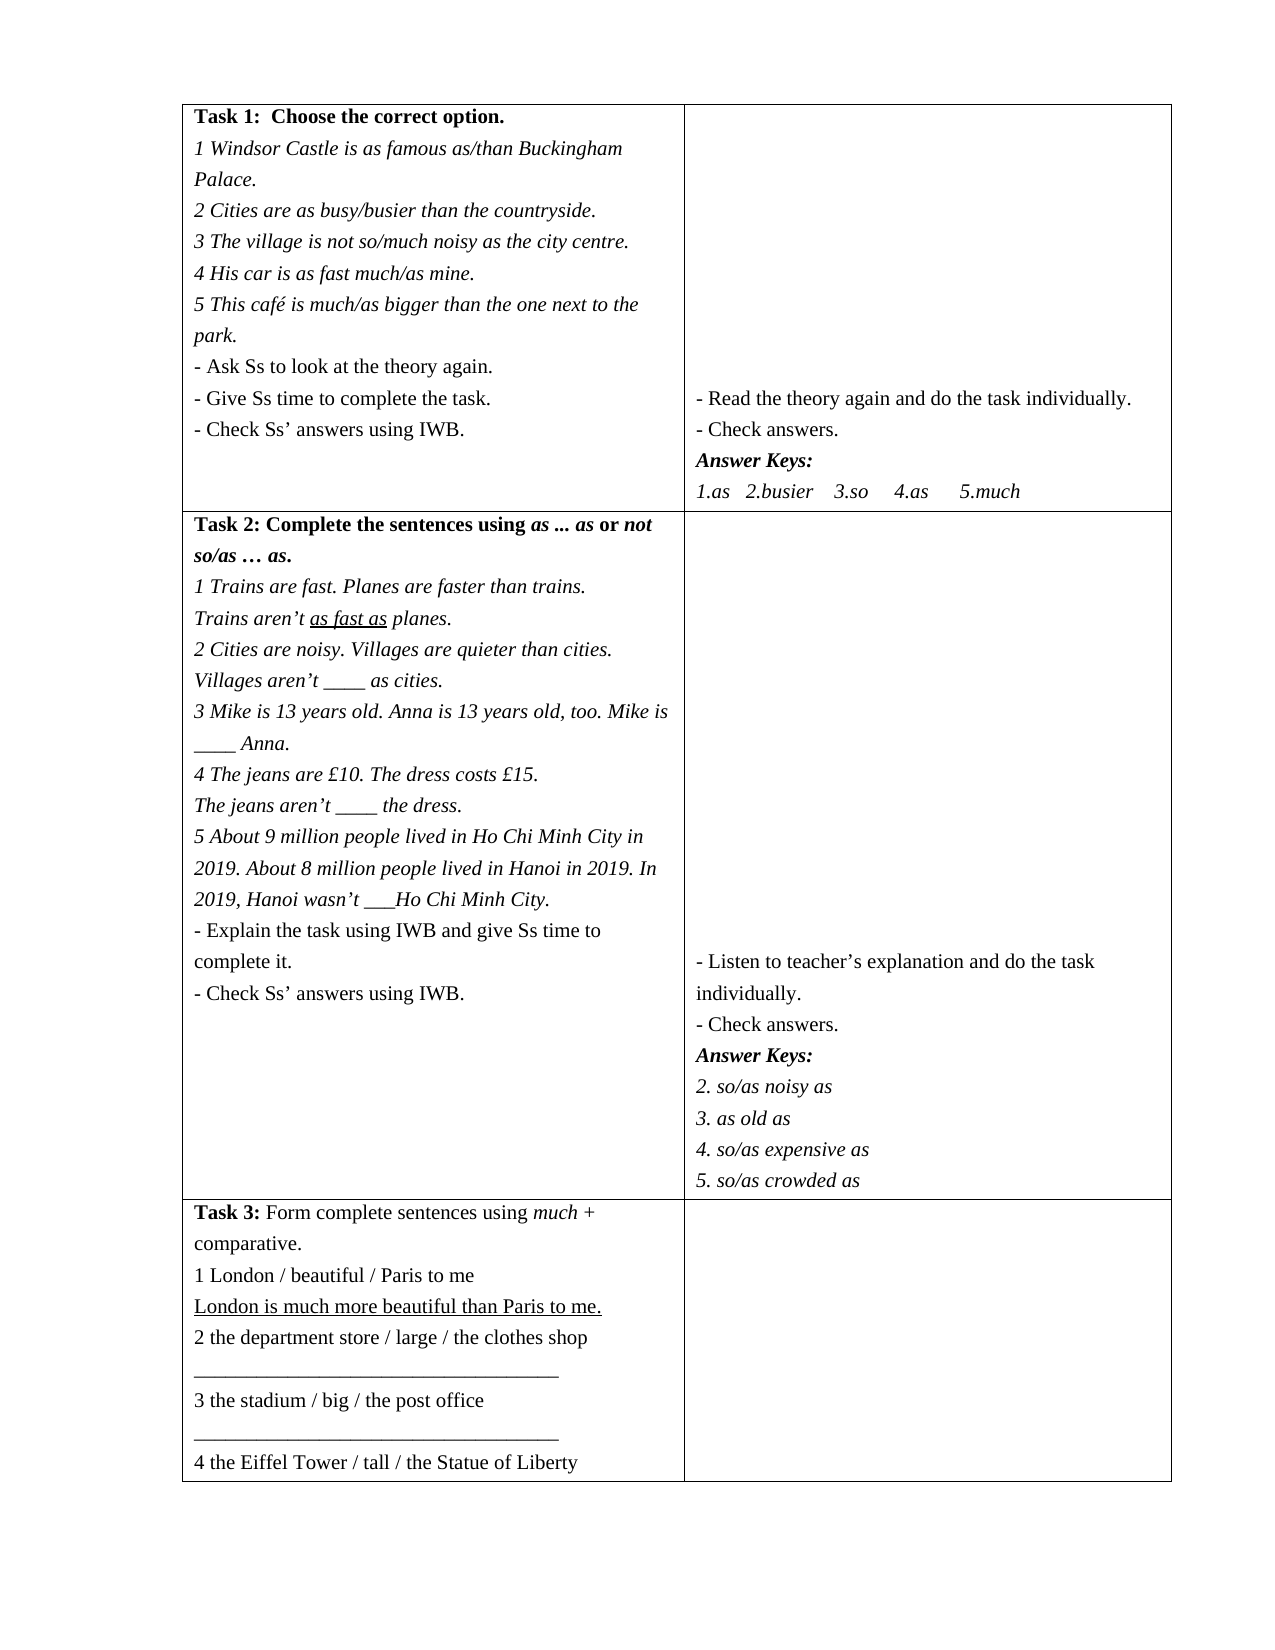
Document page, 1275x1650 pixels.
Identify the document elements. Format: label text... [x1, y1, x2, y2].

table_cell - Listen to teacher’s explanation and do the task individually. - Check answers. Answer Keys: 2. so/as noisy as 3. as old as 4. so/as expensive as 5. so/as crowded as [685, 512, 1171, 1199]
table_cell Task 1: Choose the correct option. 1 Windsor Castle is as famous as/than Buckingham Palace. 2 Cities are as busy/busier than the countryside. 3 The village is not so/much noisy as the city centre. 4 His car is as fast much/as mine. 5 This café is much/as bigger than the one next to the park. - Ask Ss to look at the theory again. - Give Ss time to complete the task. - Check Ss’ answers using IWB. [183, 105, 684, 511]
table_cell Task 2: Complete the sentences using as ... as or not so/as … as. 1 Trains are fast. Planes are faster than trains. Trains aren’t as fast as planes. 2 Cities are noisy. Villages are quieter than cities. Villages aren’t ____ as cities. 3 Mike is 13 years old. Anna is 13 years old, too. Mike is ____ Anna. 4 The jeans are £10. The dress costs £15. The jeans aren’t ____ the dress. 5 About 9 million people lived in Ho Chi Minh City in 2019. About 8 million people lived in Hanoi in 2019. In 2019, Hanoi wasn’t ___Ho Chi Minh City. - Explain the task using IWB and give Ss time to complete it. - Check Ss’ answers using IWB. [183, 512, 684, 1199]
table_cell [183, 1200, 684, 1481]
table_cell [685, 1200, 1171, 1481]
table_cell - Read the theory again and do the task individually. - Check answers. Answer Keys: 1.as 2.busier 3.so 4.as 5.much [685, 105, 1171, 511]
